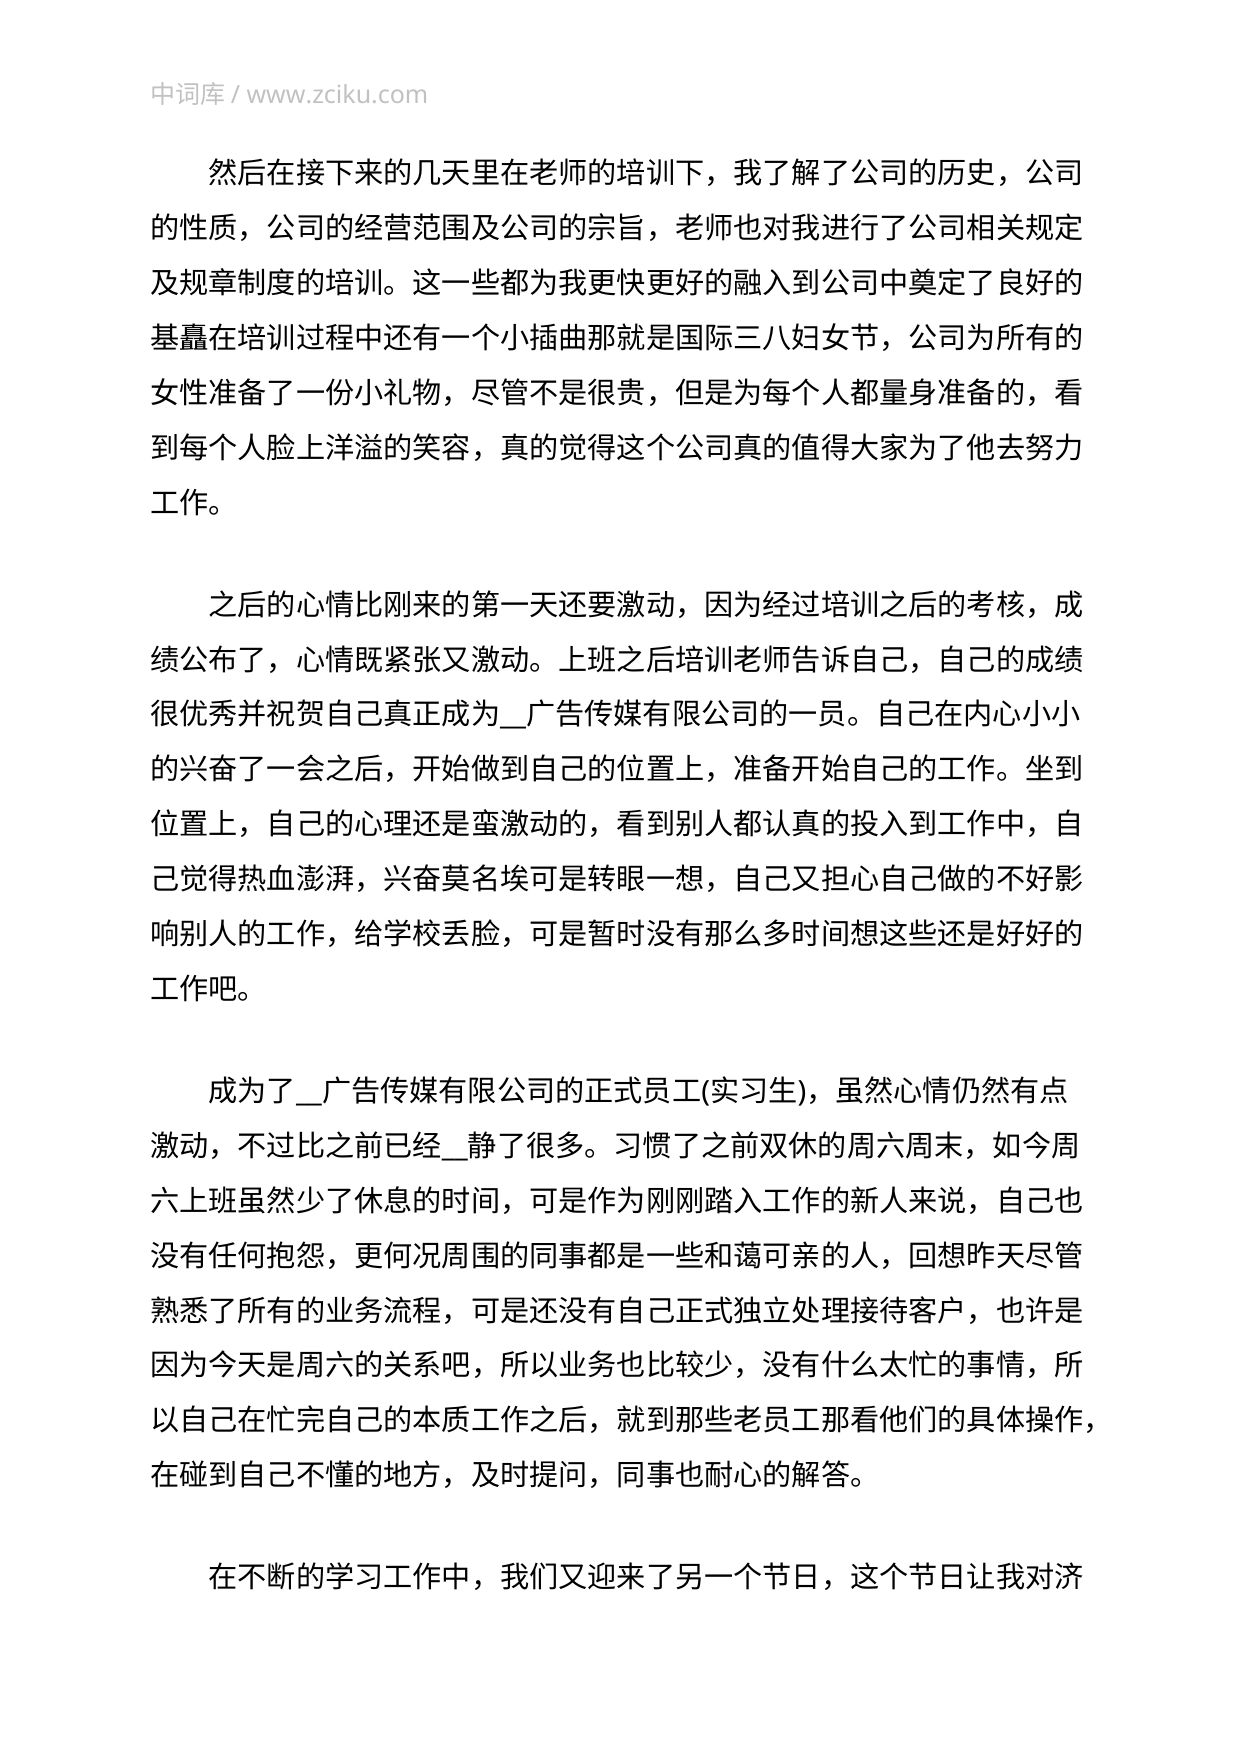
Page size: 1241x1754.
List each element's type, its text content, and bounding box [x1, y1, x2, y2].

text 成为了__广告传媒有限公司的正式员工(实习生)，虽然心情仍然有点激动，不过比之前已经__静了很多。习惯了之前双休的周六周末，如今周六上班虽然少了休息的时间，可是作为刚刚踏入工作的新人来说，自己也没有任何抱怨，更何况周围的同事都是一些和蔼可亲的人，回想昨天尽管熟悉了所有的业务流程，可是还没有自己正式独立处理接待客户，也许是因为今天是周六的关系吧，所以业务也比较少，没有什么太忙的事情，所以自己在忙完自己的本质工作之后，就到那些老员工那看他们的具体操作，在碰到自己不懂的地方，及时提问，同事也耐心的解答。 [150, 1067, 1090, 1494]
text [150, 1553, 1090, 1596]
text 然后在接下来的几天里在老师的培训下，我了解了公司的历史，公司的性质，公司的经营范围及公司的宗旨，老师也对我进行了公司相关规定及规章制度的培训。这一些都为我更快更好的融入到公司中奠定了良好的基矗在培训过程中还有一个小插曲那就是国际三八妇女节，公司为所有的女性准备了一份小礼物，尽管不是很贵，但是为每个人都量身准备的，看到每个人脸上洋溢的笑容，真的觉得这个公司真的值得大家为了他去努力工作。 [150, 150, 1090, 522]
text 之后的心情比刚来的第一天还要激动，因为经过培训之后的考核，成绩公布了，心情既紧张又激动。上班之后培训老师告诉自己，自己的成绩很优秀并祝贺自己真正成为__广告传媒有限公司的一员。自己在内心小小的兴奋了一会之后，开始做到自己的位置上，准备开始自己的工作。坐到位置上，自己的心理还是蛮激动的，看到别人都认真的投入到工作中，自己觉得热血澎湃，兴奋莫名埃可是转眼一想，自己又担心自己做的不好影响别人的工作，给学校丢脸，可是暂时没有那么多时间想这些还是好好的工作吧。 [150, 581, 1090, 1008]
